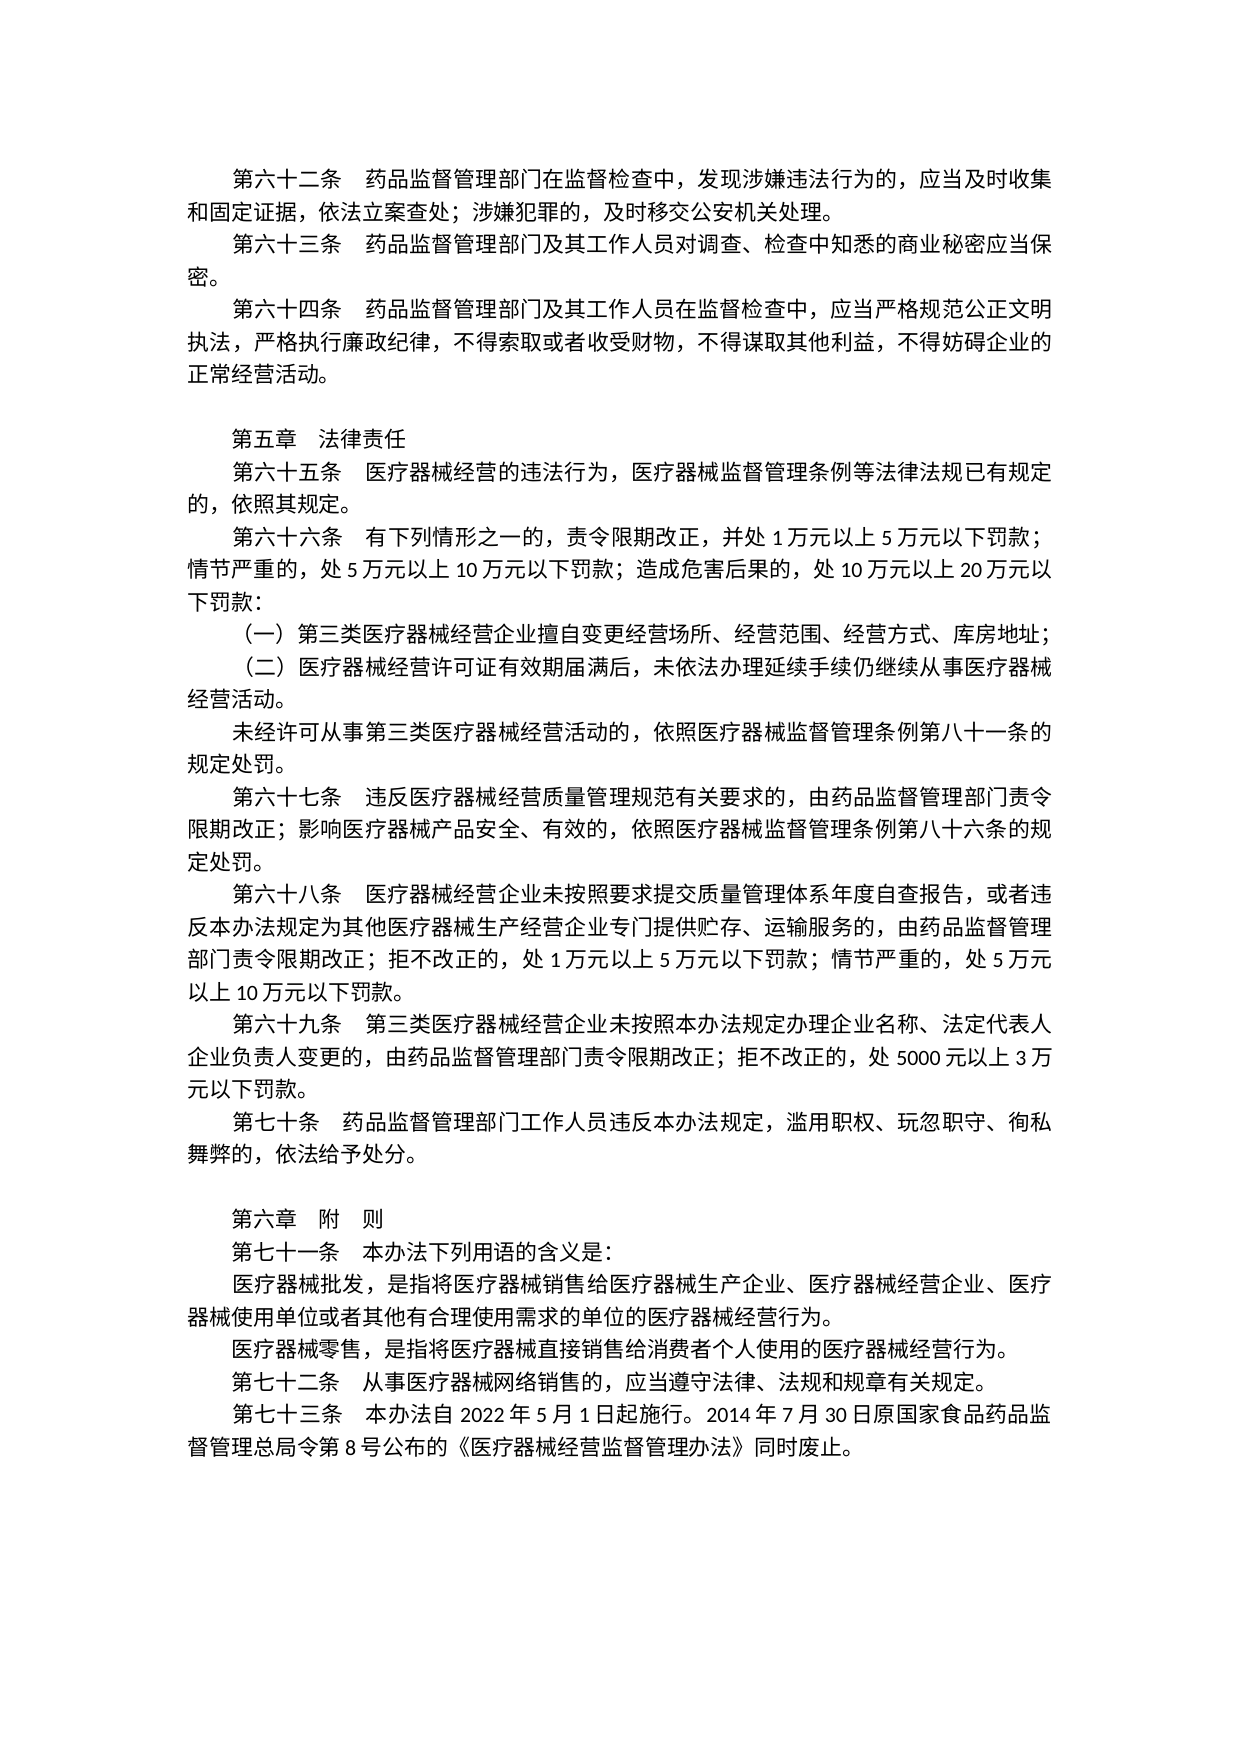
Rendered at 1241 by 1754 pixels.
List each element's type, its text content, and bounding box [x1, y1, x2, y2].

text （一）第三类医疗器械经营企业擅自变更经营场所、经营范围、经营方式、库房地址； [187, 617, 1053, 649]
text 第七十一条 本办法下列用语的含义是： [187, 1234, 1053, 1267]
text 第五章 法律责任 [187, 422, 1053, 454]
text 第七十条 药品监督管理部门工作人员违反本办法规定，滥用职权、玩忽职守、徇私舞弊的，依法给予处分。 [187, 1104, 1053, 1169]
text 第六章 附 则 [187, 1202, 1053, 1234]
text 第七十二条 从事医疗器械网络销售的，应当遵守法律、法规和规章有关规定。 [187, 1364, 1053, 1397]
text 第六十七条 违反医疗器械经营质量管理规范有关要求的，由药品监督管理部门责令限期改正；影响医疗器械产品安全、有效的，依照医疗器械监督管理条例第八十六条的规定处罚。 [187, 779, 1053, 877]
text 第六十六条 有下列情形之一的，责令限期改正，并处1万元以上5万元以下罚款；情节严重的，处5万元以上10万元以下罚款；造成危害后果的，处10万元以上20万元以下罚款： [187, 519, 1053, 617]
text （二）医疗器械经营许可证有效期届满后，未依法办理延续手续仍继续从事医疗器械经营活动。 [187, 649, 1053, 714]
text 第六十四条 药品监督管理部门及其工作人员在监督检查中，应当严格规范公正文明执法，严格执行廉政纪律，不得索取或者收受财物，不得谋取其他利益，不得妨碍企业的正常经营活动。 [187, 292, 1053, 389]
text 第六十三条 药品监督管理部门及其工作人员对调查、检查中知悉的商业秘密应当保密。 [187, 227, 1053, 292]
text 未经许可从事第三类医疗器械经营活动的，依照医疗器械监督管理条例第八十一条的规定处罚。 [187, 714, 1053, 779]
text 第六十九条 第三类医疗器械经营企业未按照本办法规定办理企业名称、法定代表人、企业负责人变更的，由药品监督管理部门责令限期改正；拒不改正的，处5000元以上3万元以下罚款。 [187, 1007, 1053, 1104]
text 医疗器械零售，是指将医疗器械直接销售给消费者个人使用的医疗器械经营行为。 [187, 1332, 1053, 1364]
text 第七十三条 本办法自2022年5月1日起施行。2014年7月30日原国家食品药品监督管理总局令第8号公布的《医疗器械经营监督管理办法》同时废止。 [187, 1397, 1053, 1462]
text 医疗器械批发，是指将医疗器械销售给医疗器械生产企业、医疗器械经营企业、医疗器械使用单位或者其他有合理使用需求的单位的医疗器械经营行为。 [187, 1267, 1053, 1332]
text 第六十二条 药品监督管理部门在监督检查中，发现涉嫌违法行为的，应当及时收集和固定证据，依法立案查处；涉嫌犯罪的，及时移交公安机关处理。 [187, 162, 1053, 227]
text 第六十八条 医疗器械经营企业未按照要求提交质量管理体系年度自查报告，或者违反本办法规定为其他医疗器械生产经营企业专门提供贮存、运输服务的，由药品监督管理部门责令限期改正；拒不改正的，处1万元以上5万元以下罚款；情节严重的，处5万元以上10万元以下罚款。 [187, 877, 1053, 1007]
text 第六十五条 医疗器械经营的违法行为，医疗器械监督管理条例等法律法规已有规定的，依照其规定。 [187, 454, 1053, 519]
